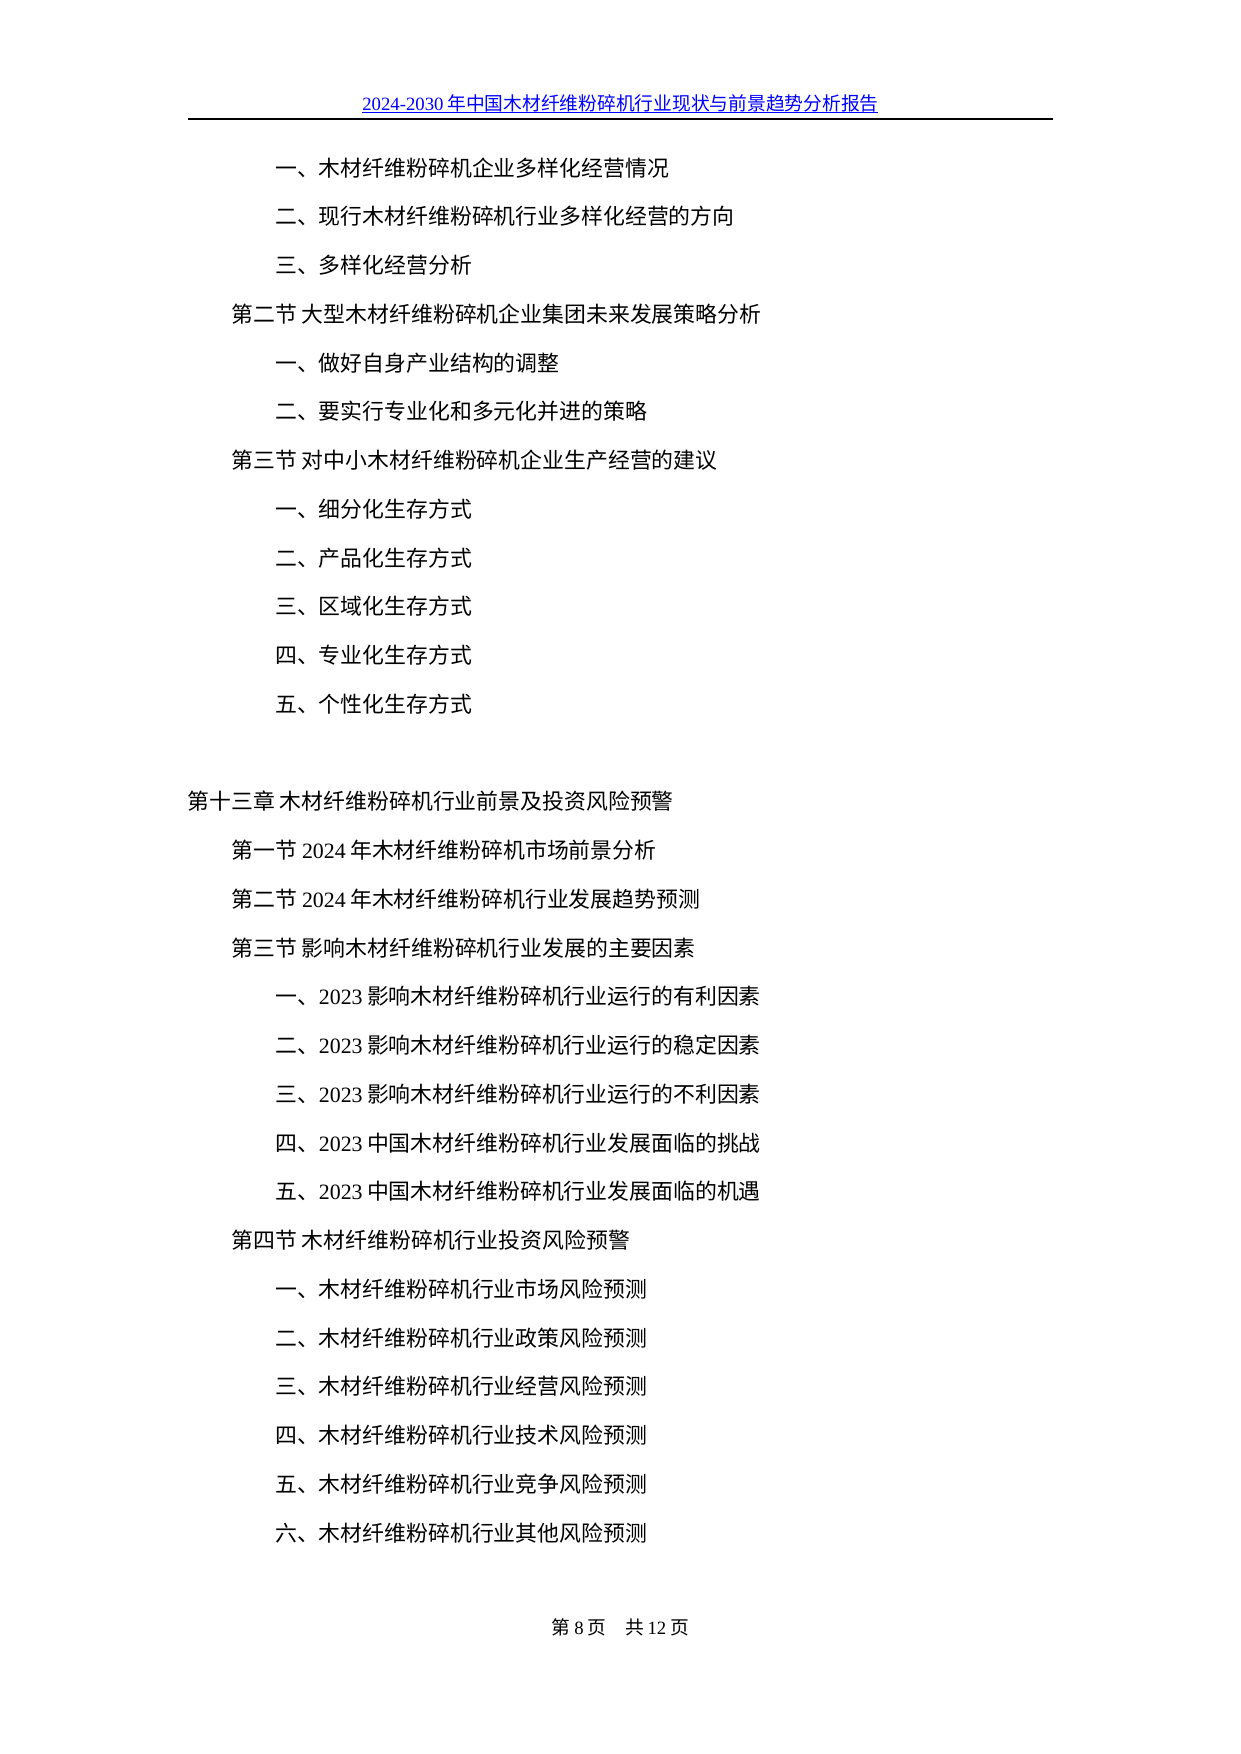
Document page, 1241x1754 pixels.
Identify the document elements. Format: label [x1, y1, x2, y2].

text [187, 150, 1053, 1548]
